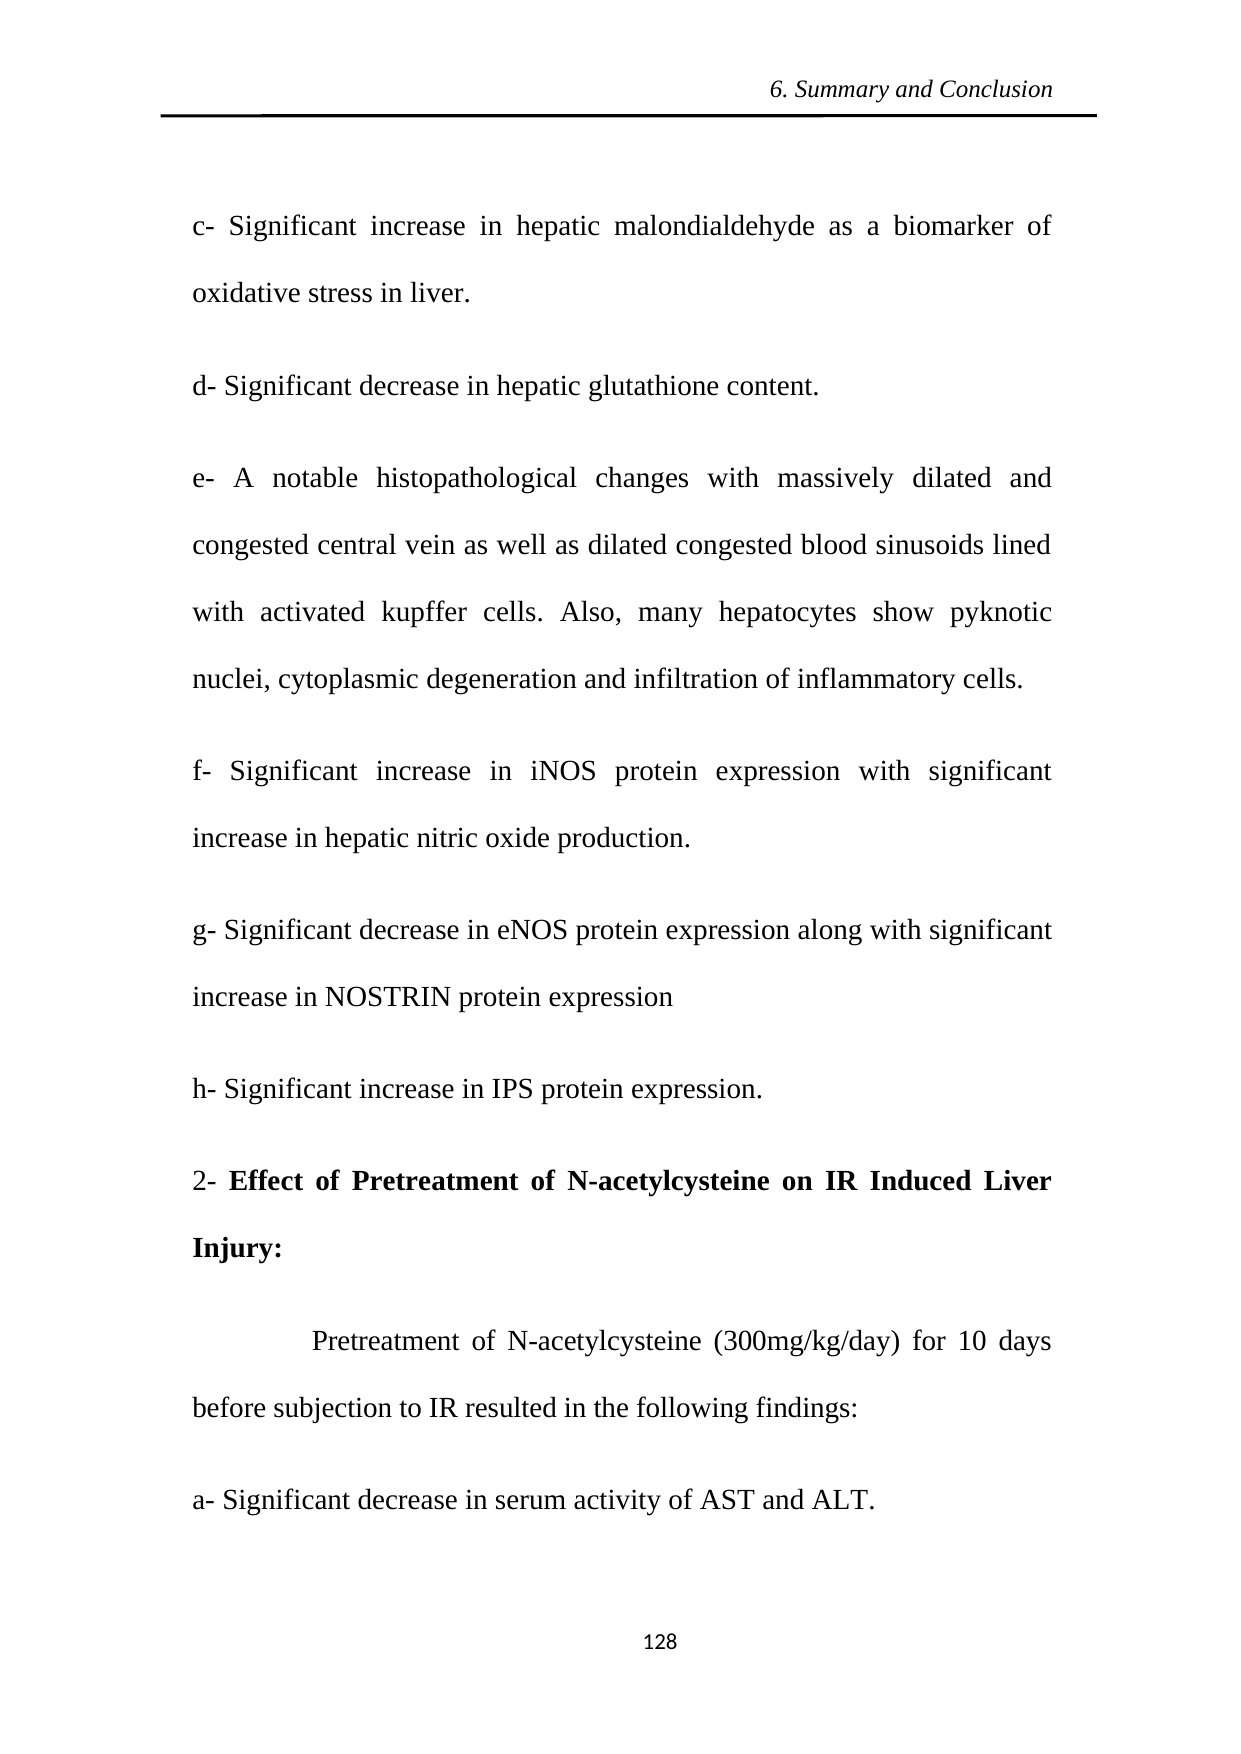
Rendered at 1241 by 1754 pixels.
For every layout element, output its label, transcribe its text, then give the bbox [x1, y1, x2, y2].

text g- Significant decrease in eNOS protein expression along with significant increase in NOSTRIN protein expression [192, 912, 1053, 1013]
text h- Significant increase in IPS protein expression. [192, 1071, 1053, 1105]
text c- Significant increase in hepatic malondialdehyde as a biomarker of oxidative stress in liver. [192, 208, 1053, 309]
text a- Significant decrease in serum activity of AST and ALT. [192, 1482, 1053, 1515]
text e- A notable histopathological changes with massively dilated and congested central vein as well as dilated congested blood sinusoids lined with activated kupffer cells. Also, many hepatocytes show pyknotic nuclei, cytoplasmic degeneration and infiltration of inflammatory cells. [192, 460, 1053, 694]
text Pretreatment of N-acetylcysteine (300mg/kg/day) for 10 days before subjection to IR resulted in the following findings: [192, 1323, 1053, 1423]
text 2- Effect of Pretreatment of N-acetylcysteine on IR Induced Liver Injury: [192, 1163, 1053, 1264]
text d- Significant decrease in hepatic glutathione content. [192, 368, 1053, 401]
text f- Significant increase in iNOS protein expression with significant increase in hepatic nitric oxide production. [192, 753, 1053, 854]
